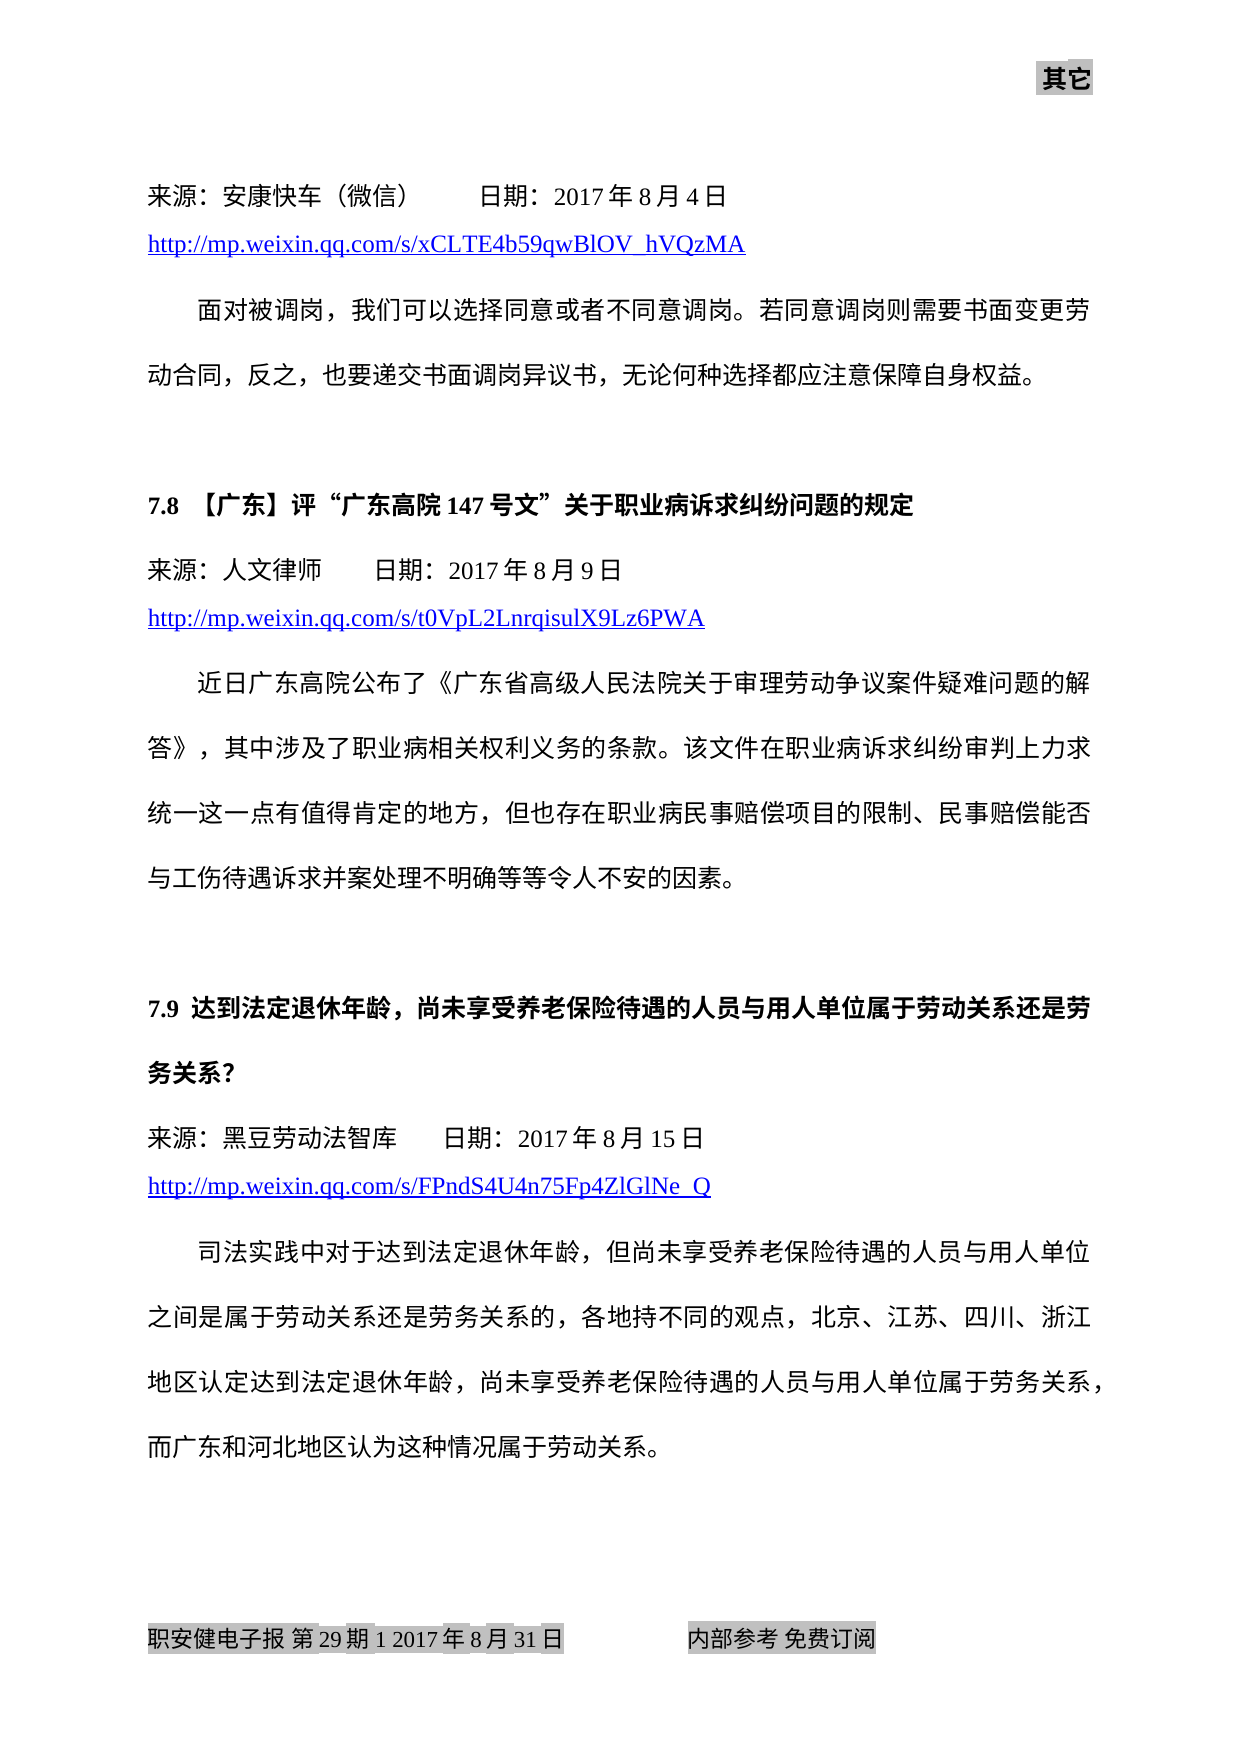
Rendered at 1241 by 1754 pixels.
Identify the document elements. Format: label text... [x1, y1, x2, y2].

text http://mp.weixin.qq.com/s/xCLTE4b59qwBlOV_hVQzMA [148, 227, 1092, 259]
text 来源：人文律师 日期：2017年8月9日 [148, 536, 1092, 601]
text 来源：黑豆劳动法智库 日期：2017年8月15日 [148, 1104, 1092, 1169]
text 面对被调岗，我们可以选择同意或者不同意调岗。若同意调岗则需要书面变更劳动合同，反之，也要递交书面调岗异议书，无论何种选择都应注意保障自身权益。 [148, 276, 1092, 406]
list 7.9 达到法定退休年龄，尚未享受养老保险待遇的人员与用人单位属于劳动关系还是劳务关系？ [148, 974, 1092, 1104]
text 近日广东高院公布了《广东省高级人民法院关于审理劳动争议案件疑难问题的解答》，其中涉及了职业病相关权利义务的条款。该文件在职业病诉求纠纷审判上力求统一这一点有值得肯定的地方，但也存在职业病民事赔偿项目的限制、民事赔偿能否与工伤待遇诉求并案处理不明确等等令人不安的因素。 [148, 649, 1092, 909]
text http://mp.weixin.qq.com/s/t0VpL2LnrqisulX9Lz6PWA [148, 601, 1092, 633]
list 7.8 【广东】评“广东高院147号文”关于职业病诉求纠纷问题的规定 [148, 471, 1092, 536]
text http://mp.weixin.qq.com/s/FPndS4U4n75Fp4ZlGlNe_Q [148, 1169, 1092, 1202]
text 司法实践中对于达到法定退休年龄，但尚未享受养老保险待遇的人员与用人单位之间是属于劳动关系还是劳务关系的，各地持不同的观点，北京、江苏、四川、浙江地区认定达到法定退休年龄，尚未享受养老保险待遇的人员与用人单位属于劳务关系，而广东和河北地区认为这种情况属于劳动关系。 [148, 1218, 1092, 1478]
text 来源：安康快车（微信） 日期：2017年8月4日 [148, 162, 1092, 227]
